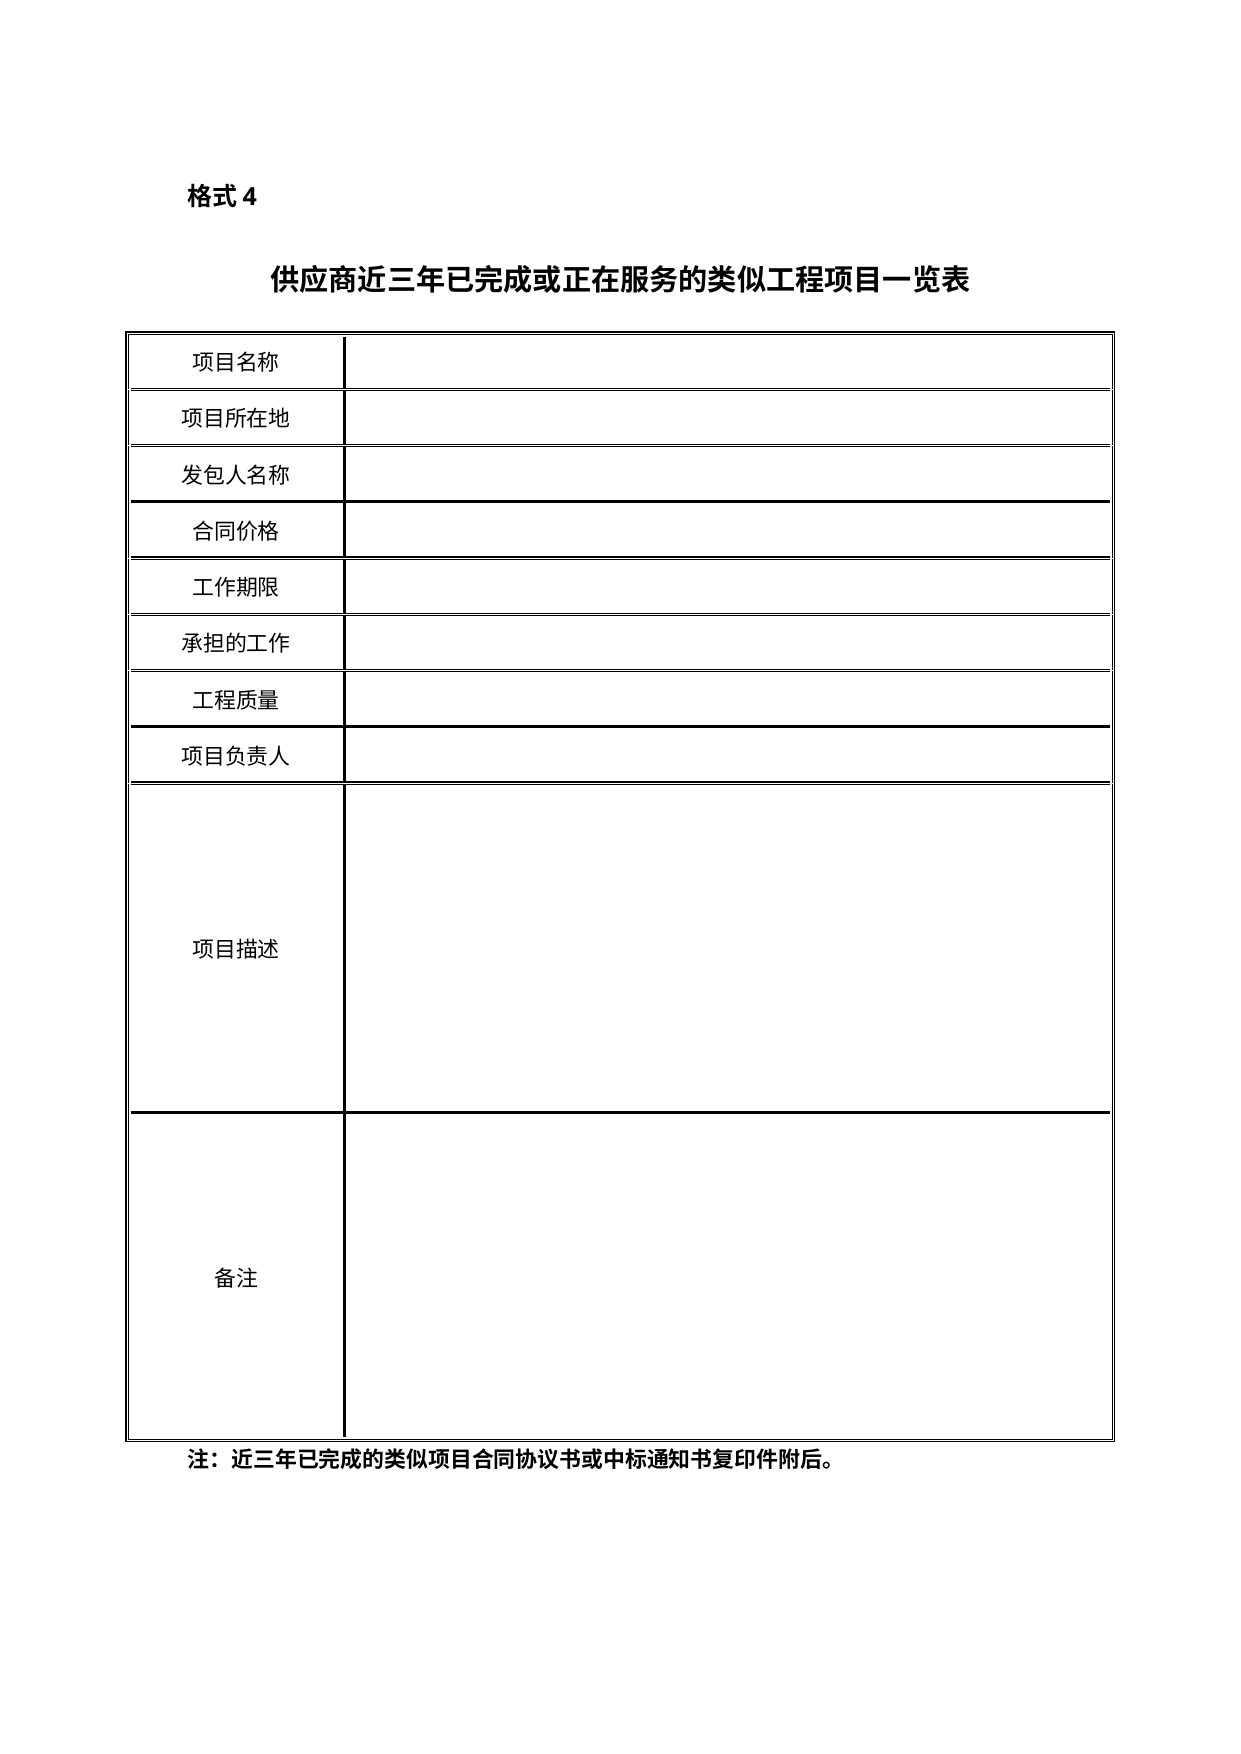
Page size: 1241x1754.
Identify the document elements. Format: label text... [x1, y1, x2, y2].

text 格式4 [187, 162, 1053, 227]
table_cell [346, 556, 1112, 612]
table_cell [344, 669, 1113, 725]
table_cell [346, 500, 1112, 556]
table_cell 合同价格 [129, 500, 343, 556]
table_cell [346, 781, 1112, 1111]
table_cell [346, 388, 1112, 444]
table_cell [344, 444, 1113, 500]
table_cell 承担的工作 [129, 613, 343, 669]
table_cell 发包人名称 [127, 444, 344, 500]
table_header [344, 335, 1112, 387]
table_cell 备注 [129, 1111, 344, 1439]
table_cell [344, 1111, 1112, 1439]
table_cell 工作期限 [129, 556, 343, 612]
table_header 项目名称 [129, 335, 344, 387]
table_cell [346, 725, 1112, 781]
table_cell 项目负责人 [129, 725, 343, 781]
text 注：近三年已完成的类似项目合同协议书或中标通知书复印件附后。 [187, 1442, 1053, 1474]
table_cell 项目描述 [129, 781, 343, 1111]
table_cell 项目所在地 [129, 388, 343, 444]
text 供应商近三年已完成或正在服务的类似工程项目一览表 [187, 245, 1053, 310]
table_cell [346, 613, 1112, 669]
table_cell 工程质量 [127, 669, 344, 725]
